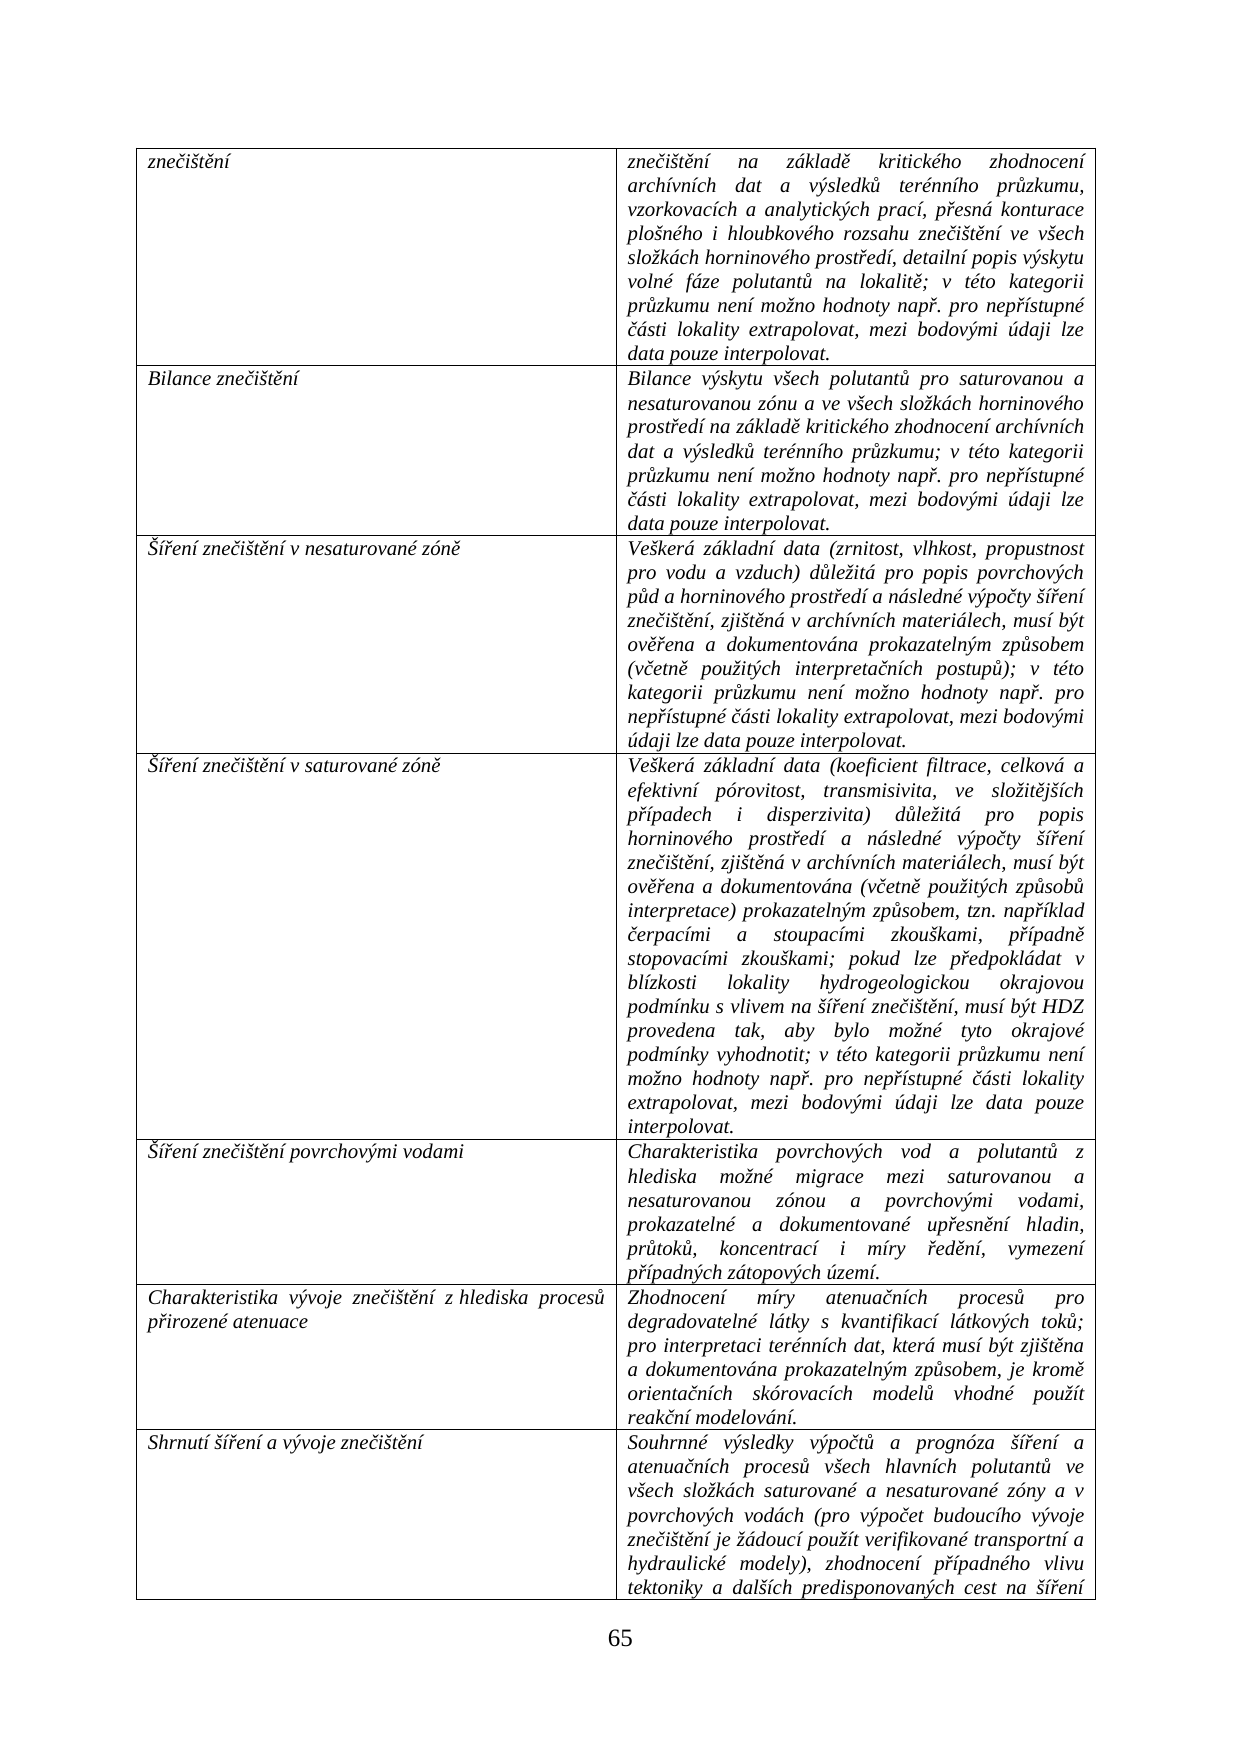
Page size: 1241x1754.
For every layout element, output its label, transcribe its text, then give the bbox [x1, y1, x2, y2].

table_cell Bilance znečištění [137, 366, 616, 535]
table_cell Zhodnocení míry atenuačních procesů pro degradovatelné látky s kvantifikací látkových toků; pro interpretaci terénních dat, která musí být zjištěna a dokumentována prokazatelným způsobem, je kromě orientačních skórovacích modelů vhodné použít reakční modelování. [617, 1285, 1095, 1429]
table_cell Veškerá základní data (zrnitost, vlhkost, propustnost pro vodu a vzduch) důležitá pro popis povrchových půd a horninového prostředí a následné výpočty šíření znečištění, zjištěná v archívních materiálech, musí být ověřena a dokumentována prokazatelným způsobem (včetně použitých interpretačních postupů); v této kategorii průzkumu není možno hodnoty např. pro nepřístupné části lokality extrapolovat, mezi bodovými údaji lze data pouze interpolovat. [617, 536, 1095, 752]
table_cell Bilance výskytu všech polutantů pro saturovanou a nesaturovanou zónu a ve všech složkách horninového prostředí na základě kritického zhodnocení archívních dat a výsledků terénního průzkumu; v této kategorii průzkumu není možno hodnoty např. pro nepřístupné části lokality extrapolovat, mezi bodovými údaji lze data pouze interpolovat. [617, 366, 1095, 535]
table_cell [617, 149, 1095, 365]
table_cell Šíření znečištění povrchovými vodami [137, 1140, 616, 1284]
table_cell Veškerá základní data (koeficient filtrace, celková a efektivní pórovitost, transmisivita, ve složitějších případech i disperzivita) důležitá pro popis horninového prostředí a následné výpočty šíření znečištění, zjištěná v archívních materiálech, musí být ověřena a dokumentována (včetně použitých způsobů interpretace) prokazatelným způsobem, tzn. například čerpacími a stoupacími zkouškami, případně stopovacími zkouškami; pokud lze předpokládat v blízkosti lokality hydrogeologickou okrajovou podmínku s vlivem na šíření znečištění, musí být HDZ provedena tak, aby bylo možné tyto okrajové podmínky vyhodnotit; v této kategorii průzkumu není možno hodnoty např. pro nepřístupné části lokality extrapolovat, mezi bodovými údaji lze data pouze interpolovat. [617, 754, 1095, 1138]
table_cell Charakteristika povrchových vod a polutantů z hlediska možné migrace mezi saturovanou a nesaturovanou zónou a povrchovými vodami, prokazatelné a dokumentované upřesnění hladin, průtoků, koncentrací i míry ředění, vymezení případných zátopových území. [617, 1140, 1095, 1284]
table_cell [137, 149, 616, 365]
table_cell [137, 1430, 616, 1599]
table_cell Šíření znečištění v nesaturované zóně [137, 536, 616, 752]
table_cell Charakteristika vývoje znečištění z hlediska procesů přirozené atenuace [137, 1285, 616, 1429]
table_cell Šíření znečištění v saturované zóně [137, 754, 616, 1138]
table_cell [617, 1430, 1095, 1599]
